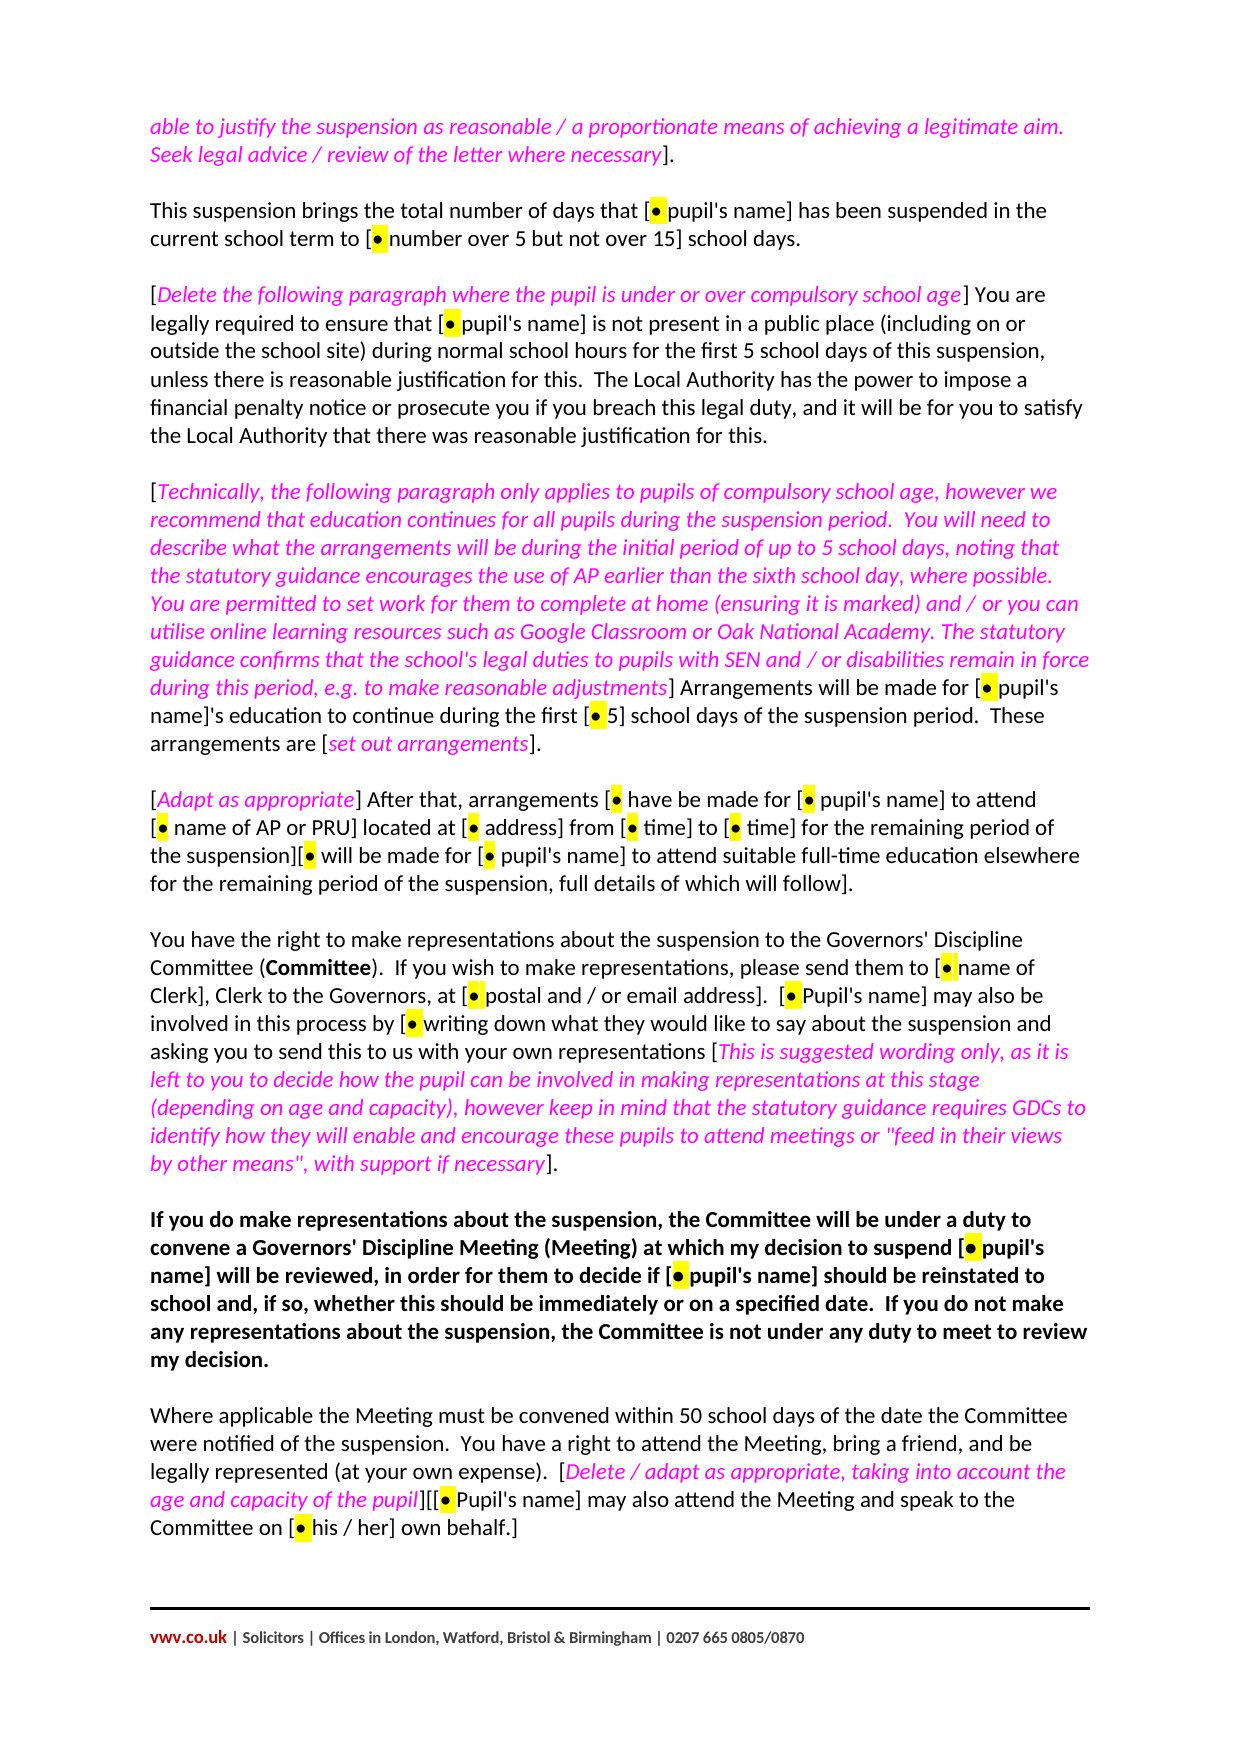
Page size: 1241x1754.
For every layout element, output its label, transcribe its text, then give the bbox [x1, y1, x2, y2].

text If you do make representations about the suspension, the Committee will be under a duty to convene a Governors' Discipline Meeting (Meeting) at which my decision to suspend [• pupil's name] will be reviewed, in order for them to decide if [• pupil's name] should be reinstated to school and, if so, whether this should be immediately or on a specified date. If you do not make any representations about the suspension, the Committee is not under any duty to meet to review my decision. [150, 1205, 1090, 1373]
text You have the right to make representations about the suspension to the Governors' Discipline Committee (Committee). If you wish to make representations, please send them to [• name of Clerk], Clerk to the Governors, at [• postal and / or email address]. [• Pupil's name] may also be involved in this process by [• writing down what they would like to say about the suspension and asking you to send this to us with your own representations [This is suggested wording only, as it is left to you to decide how the pupil can be involved in making representations at this stage (depending on age and capacity), however keep in mind that the statutory guidance requires GDCs to identify how they will enable and encourage these pupils to attend meetings or "feed in their views by other means", with support if necessary]. [150, 925, 1090, 1177]
text This suspension brings the total number of days that [• pupil's name] has been suspended in the current school term to [• number over 5 but not over 15] school days. [150, 197, 1090, 253]
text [150, 112, 1090, 168]
text Where applicable the Meeting must be convened within 50 school days of the date the Committee were notified of the suspension. You have a right to attend the Meeting, bring a friend, and be legally represented (at your own expense). [Delete / adapt as appropriate, taking into account the age and capacity of the pupil][[• Pupil's name] may also attend the Meeting and speak to the Committee on [• his / her] own behalf.] [150, 1401, 1090, 1542]
text [Adapt as appropriate] After that, arrangements [• have be made for [• pupil's name] to attend [• name of AP or PRU] located at [• address] from [• time] to [• time] for the remaining period of the suspension][• will be made for [• pupil's name] to attend suitable full-time education elsewhere for the remaining period of the suspension, full details of which will follow]. [150, 785, 1090, 897]
text [Technically, the following paragraph only applies to pupils of compulsory school age, however we recommend that education continues for all pupils during the suspension period. You will need to describe what the arrangements will be during the initial period of up to 5 school days, noting that the statutory guidance encourages the use of AP earlier than the sixth school day, where possible. You are permitted to set work for them to complete at home (ensuring it is marked) and / or you can utilise online learning resources such as Google Classroom or Oak National Academy. The statutory guidance confirms that the school's legal duties to pupils with SEN and / or disabilities remain in force during this period, e.g. to make reasonable adjustments] Arrangements will be made for [• pupil's name]'s education to continue during the first [• 5] school days of the suspension period. These arrangements are [set out arrangements]. [150, 477, 1090, 757]
text [Delete the following paragraph where the pupil is under or over compulsory school age] You are legally required to ensure that [• pupil's name] is not present in a public place (including on or outside the school site) during normal school hours for the first 5 school days of this suspension, unless there is reasonable justification for this. The Local Authority has the power to impose a financial penalty notice or prosecute you if you breach this legal duty, and it will be for you to satisfy the Local Authority that there was reasonable justification for this. [150, 281, 1090, 449]
